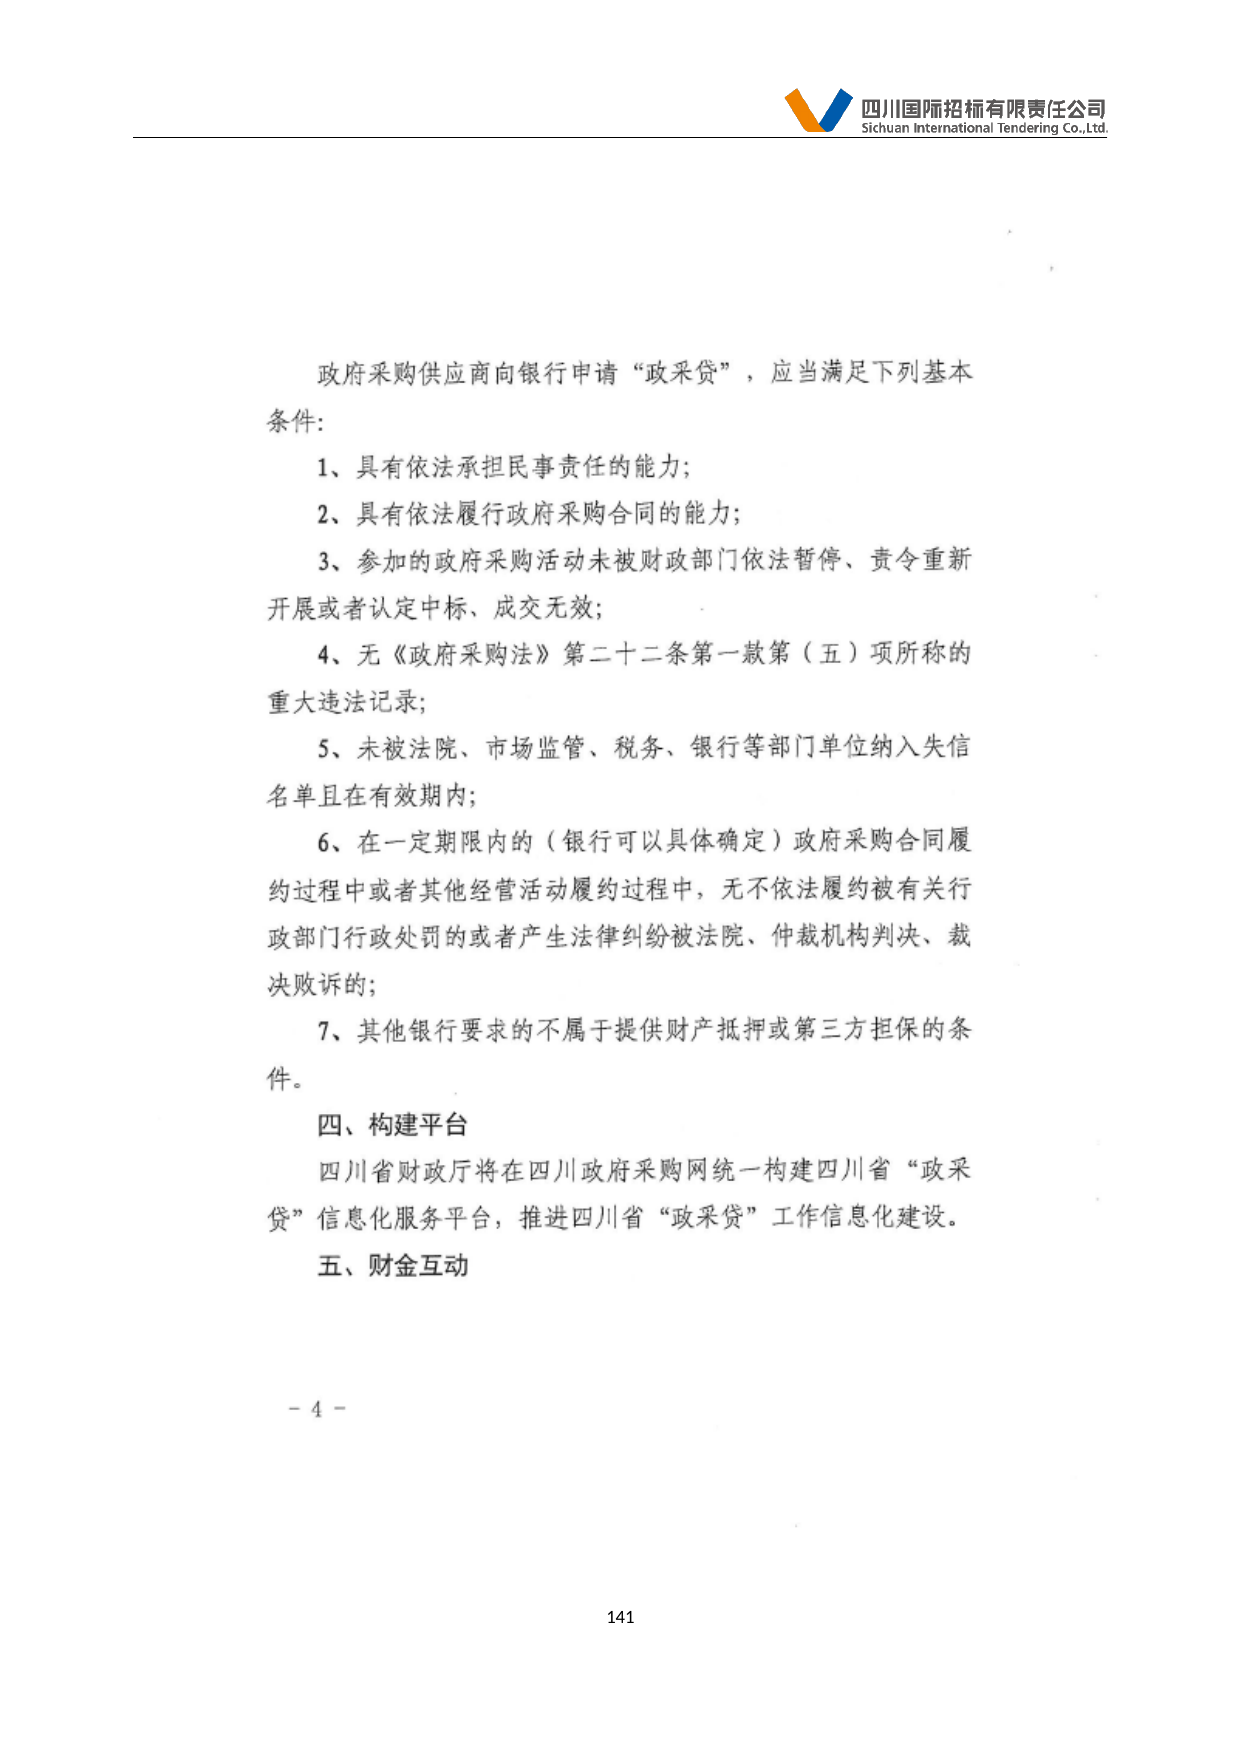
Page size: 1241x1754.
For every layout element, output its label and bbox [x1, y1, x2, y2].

picture [132, 166, 1108, 1529]
picture [784, 88, 1108, 135]
